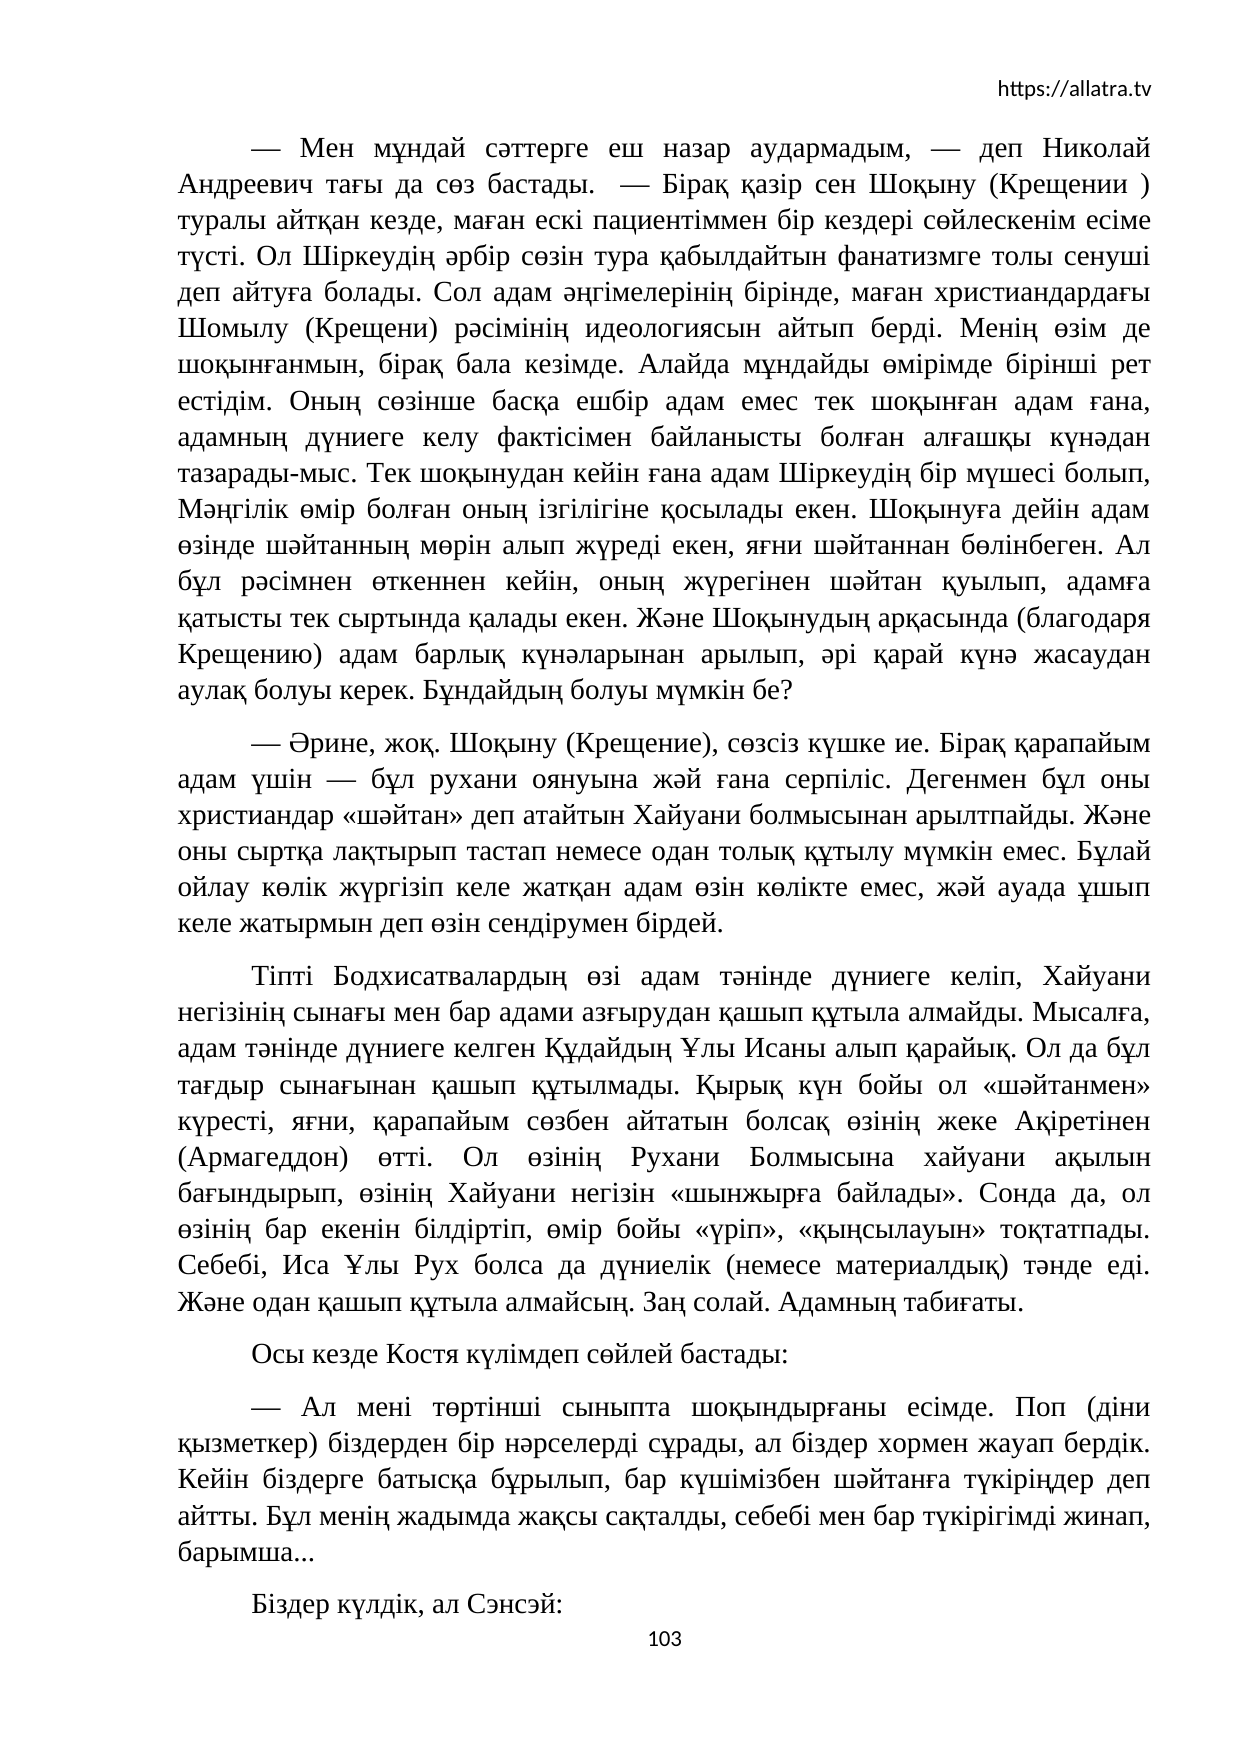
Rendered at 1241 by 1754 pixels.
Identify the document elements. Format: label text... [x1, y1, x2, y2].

text Біздер күлдік, ал Сэнсэй: [177, 1587, 1152, 1620]
text Осы кезде Костя күлімдеп сөйлей бастады: [177, 1336, 1152, 1370]
text Тіпті Бодхисатвалардың өзі адам тәнінде дүниеге келіп, Хайуани негізінің сынағы мен бар адами азғырудан қашып құтыла алмайды. Мысалға, адам тәнінде дүниеге келген Құдайдың Ұлы Исаны алып қарайық. Ол да бұл тағдыр сынағынан қашып құтылмады. Қырық күн бойы ол «шәйтанмен» күресті, яғни, қарапайым сөзбен айтатын болсақ өзінің жеке Ақіретінен (Армагеддон) өтті. Ол өзінің Рухани Болмысына хайуани ақылын бағындырып, өзінің Хайуани негізін «шынжырға байлады». Сонда да, ол өзінің бар екенін білдіртіп, өмір бойы «үріп», «қыңсылауын» тоқтатпады. Себебі, Иса Ұлы Рух болса да дүниелік (немесе материалдық) тәнде еді. Және одан қашып құтыла алмайсың. Заң солай. Адамның табиғаты. [177, 958, 1152, 1317]
text — Мен мұндай сәттерге еш назар аудармадым, — деп Николай Андреевич тағы да сөз бастады. — Бірақ қазір сен Шоқыну (Крещении ) туралы айтқан кезде, маған ескі пациентіммен бір кездері сөйлескенім есіме түсті. Ол Шіркеудің әрбір сөзін тура қабылдайтын фанатизмге толы сенуші деп айтуға болады. Сол адам әңгімелерінің бірінде, маған христиандардағы Шомылу (Крещени) рәсімінің идеологиясын айтып берді. Менің өзім де шоқынғанмын, бірақ бала кезімде. Алайда мұндайды өмірімде бірінші рет естідім. Оның сөзінше басқа ешбір адам емес тек шоқынған адам ғана, адамның дүниеге келу фактісімен байланысты болған алғашқы күнәдан тазарады-мыс. Тек шоқынудан кейін ғана адам Шіркеудің бір мүшесі болып, Мәңгілік өмір болған оның ізгілігіне қосылады екен. Шоқынуға дейін адам өзінде шәйтанның мөрін алып жүреді екен, яғни шәйтаннан бөлінбеген. Ал бұл рәсімнен өткеннен кейін, оның жүрегінен шәйтан қуылып, адамға қатысты тек сыртында қалады екен. Және Шоқынудың арқасында (благодаря Крещению) адам барлық күнәларынан арылып, әрі қарай күнә жасаудан аулақ болуы керек. Бұндайдың болуы мүмкін бе? [177, 130, 1152, 706]
text — Ал мені төртінші сыныпта шоқындырғаны есімде. Поп (діни қызметкер) біздерден бір нәрселерді сұрады, ал біздер хормен жауап бердік. Кейін біздерге батысқа бұрылып, бар күшімізбен шәйтанға түкіріңдер деп айтты. Бұл менің жадымда жақсы сақталды, себебі мен бар түкірігімді жинап, барымша... [177, 1389, 1152, 1567]
text — Әрине, жоқ. Шоқыну (Крещение), сөзсіз күшке ие. Бірақ қарапайым адам үшін — бұл рухани оянуына жәй ғана серпіліс. Дегенмен бұл оны христиандар «шәйтан» деп атайтын Хайуани болмысынан арылтпайды. Және оны сыртқа лақтырып тастап немесе одан толық құтылу мүмкін емес. Бұлай ойлау көлік жүргізіп келе жатқан адам өзін көлікте емес, жәй ауада ұшып келе жатырмын деп өзін сендірумен бірдей. [177, 725, 1152, 939]
